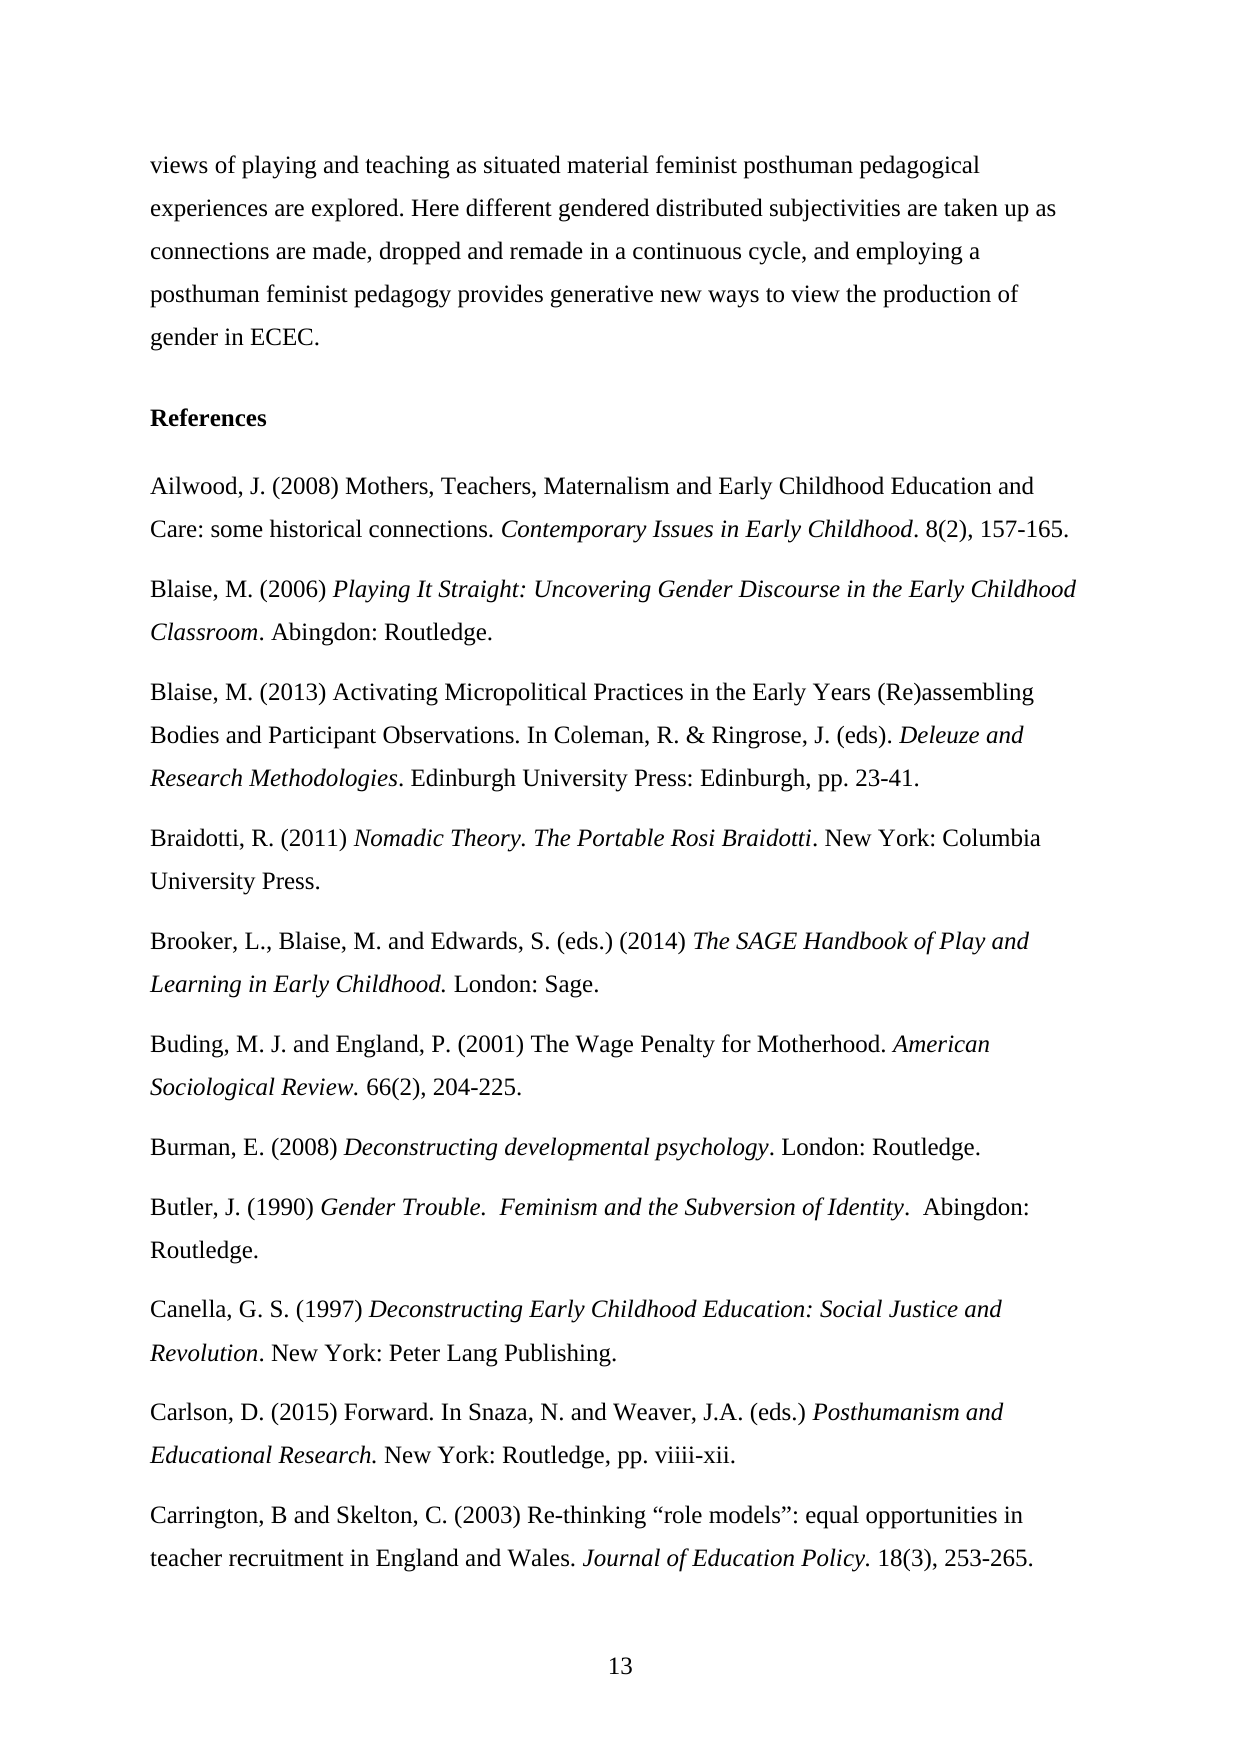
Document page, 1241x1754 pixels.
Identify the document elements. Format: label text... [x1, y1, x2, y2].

text Buding, M. J. and England, P. (2001) The Wage Penalty for Motherhood. American Sociological Review. 66(2), 204-225. [150, 1029, 1090, 1101]
text Canella, G. S. (1997) Deconstructing Early Childhood Education: Social Justice and Revolution. New York: Peter Lang Publishing. [150, 1294, 1090, 1366]
text Braidotti, R. (2011) Nomadic Theory. The Portable Rosi Braidotti. New York: Columbia University Press. [150, 823, 1090, 895]
text Blaise, M. (2006) Playing It Straight: Uncovering Gender Discourse in the Early Childhood Classroom. Abingdon: Routledge. [150, 574, 1090, 646]
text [150, 150, 1090, 351]
text Burman, E. (2008) Deconstructing developmental psychology. London: Routledge. [150, 1132, 1090, 1161]
text Blaise, M. (2013) Activating Micropolitical Practices in the Early Years (Re)assembling Bodies and Participant Observations. In Coleman, R. & Ringrose, J. (eds). Deleuze and Research Methodologies. Edinburgh University Press: Edinburgh, pp. 23-41. [150, 677, 1090, 792]
text Carrington, B and Skelton, C. (2003) Re-thinking “role models”: equal opportunities in teacher recruitment in England and Wales. Journal of Education Policy. 18(3), 253-265. [150, 1500, 1090, 1572]
text Brooker, L., Blaise, M. and Edwards, S. (eds.) (2014) The SAGE Handbook of Play and Learning in Early Childhood. London: Sage. [150, 926, 1090, 998]
subtitle References [150, 403, 1090, 432]
text Carlson, D. (2015) Forward. In Snaza, N. and Weaver, J.A. (eds.) Posthumanism and Educational Research. New York: Routledge, pp. viiii-xii. [150, 1397, 1090, 1469]
text Ailwood, J. (2008) Mothers, Teachers, Maternalism and Early Childhood Education and Care: some historical connections. Contemporary Issues in Early Childhood. 8(2), 157-165. [150, 471, 1090, 543]
text Butler, J. (1990) Gender Trouble. Feminism and the Subversion of Identity. Abingdon: Routledge. [150, 1192, 1090, 1263]
